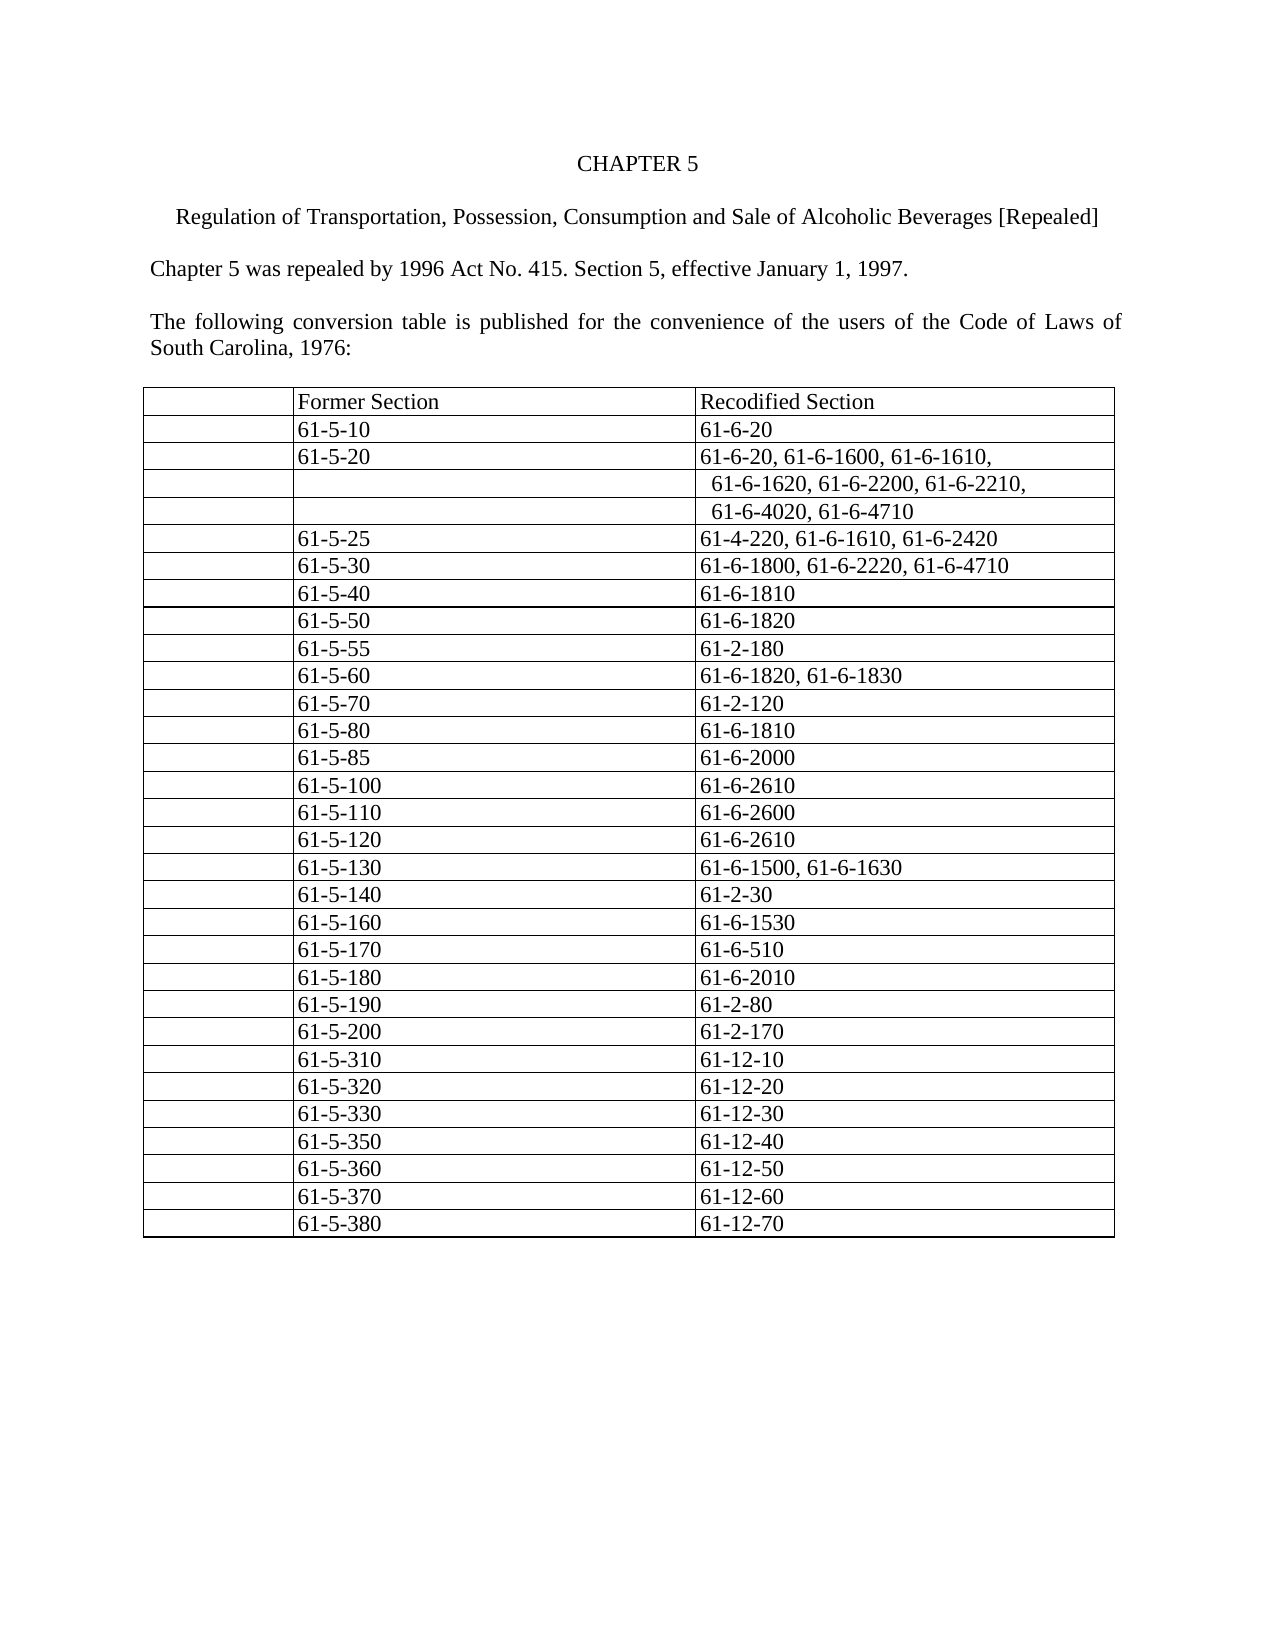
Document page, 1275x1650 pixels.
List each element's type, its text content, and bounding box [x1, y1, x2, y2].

table_cell 61-6-2610 [696, 772, 1114, 798]
table_cell 61-5-30 [294, 553, 695, 579]
table_cell [144, 744, 293, 771]
text CHAPTER 5 [150, 150, 1125, 176]
table_cell [144, 553, 293, 579]
table_cell [294, 470, 695, 497]
table_cell [294, 498, 695, 524]
table_cell 61-5-25 [294, 525, 695, 552]
table_cell [144, 416, 293, 442]
table_cell 61-6-1620, 61-6-2200, 61-6-2210, [696, 470, 1114, 497]
table_cell 61-6-20 [696, 416, 1114, 442]
table_cell 61-5-60 [294, 662, 695, 688]
table_cell [144, 1018, 293, 1045]
table_cell 61-5-130 [294, 854, 695, 880]
table_cell [144, 1183, 293, 1209]
table_cell [144, 799, 293, 826]
table_cell [144, 717, 293, 743]
table_cell 61-12-30 [696, 1101, 1114, 1127]
table_cell 61-2-170 [696, 1018, 1114, 1045]
table_cell 61-2-30 [696, 881, 1114, 908]
table_cell 61-6-1500, 61-6-1630 [696, 854, 1114, 880]
table_cell 61-4-220, 61-6-1610, 61-6-2420 [696, 525, 1114, 552]
table_cell 61-2-120 [696, 690, 1114, 716]
table_cell 61-5-350 [294, 1128, 695, 1154]
table_cell 61-6-1820, 61-6-1830 [696, 662, 1114, 688]
table_cell [144, 827, 293, 853]
table_cell 61-2-180 [696, 635, 1114, 661]
table_cell [144, 964, 293, 990]
table_cell 61-5-160 [294, 909, 695, 935]
table_cell [144, 498, 293, 524]
table_cell 61-6-4020, 61-6-4710 [696, 498, 1114, 524]
table_cell 61-5-110 [294, 799, 695, 826]
table_cell [144, 909, 293, 935]
text Chapter 5 was repealed by 1996 Act No. 415. Section 5, effective January 1, 1997. [150, 255, 1125, 282]
table_cell 61-5-140 [294, 881, 695, 908]
table_cell 61-5-80 [294, 717, 695, 743]
table_cell 61-5-40 [294, 580, 695, 606]
table_cell 61-5-170 [294, 936, 695, 962]
table_cell [144, 881, 293, 908]
table_cell 61-6-20, 61-6-1600, 61-6-1610, [696, 443, 1114, 469]
table_cell [144, 470, 293, 497]
table_cell 61-12-10 [696, 1046, 1114, 1072]
table_cell [144, 662, 293, 688]
table_cell 61-6-1810 [696, 580, 1114, 606]
table_cell [144, 1128, 293, 1154]
table_cell 61-6-2010 [696, 964, 1114, 990]
table_cell 61-5-120 [294, 827, 695, 853]
table_cell [144, 443, 293, 469]
table_cell 61-5-85 [294, 744, 695, 771]
table_cell [144, 690, 293, 716]
table_cell 61-5-360 [294, 1155, 695, 1182]
table_cell 61-6-1810 [696, 717, 1114, 743]
table_cell 61-6-1800, 61-6-2220, 61-6-4710 [696, 553, 1114, 579]
table_cell 61-6-2600 [696, 799, 1114, 826]
table_cell 61-5-10 [294, 416, 695, 442]
table_cell 61-6-1530 [696, 909, 1114, 935]
table_cell 61-6-1820 [696, 608, 1114, 634]
table_cell 61-5-380 [294, 1210, 695, 1236]
table_header Former Section [294, 388, 695, 414]
table_cell [144, 991, 293, 1017]
table_cell [144, 1073, 293, 1099]
table_cell 61-5-70 [294, 690, 695, 716]
table_header [144, 388, 293, 414]
table_cell [144, 936, 293, 962]
table_cell [144, 1101, 293, 1127]
table_cell 61-5-20 [294, 443, 695, 469]
table_header Recodified Section [696, 388, 1114, 414]
table_cell [144, 1046, 293, 1072]
table_cell [144, 580, 293, 606]
table_cell [144, 1210, 293, 1236]
table_cell 61-6-510 [696, 936, 1114, 962]
table_cell 61-6-2000 [696, 744, 1114, 771]
table_cell 61-12-60 [696, 1183, 1114, 1209]
table_cell 61-5-55 [294, 635, 695, 661]
table_cell 61-12-40 [696, 1128, 1114, 1154]
table_cell 61-5-180 [294, 964, 695, 990]
table_cell 61-5-310 [294, 1046, 695, 1072]
table_cell 61-5-200 [294, 1018, 695, 1045]
table_cell [144, 854, 293, 880]
text Regulation of Transportation, Possession, Consumption and Sale of Alcoholic Beverages [Repealed] [150, 203, 1125, 229]
table_cell 61-5-370 [294, 1183, 695, 1209]
table_cell 61-6-2610 [696, 827, 1114, 853]
table_cell 61-5-190 [294, 991, 695, 1017]
table_cell [144, 608, 293, 634]
table_cell 61-5-100 [294, 772, 695, 798]
table_cell 61-12-50 [696, 1155, 1114, 1182]
table_cell [144, 772, 293, 798]
table_cell [144, 525, 293, 552]
table_cell 61-5-50 [294, 608, 695, 634]
table_cell 61-5-320 [294, 1073, 695, 1099]
text The following conversion table is published for the convenience of the users of the Code of Laws of South Carolina, 1976: [150, 308, 1125, 361]
table_cell 61-5-330 [294, 1101, 695, 1127]
table_cell [144, 1155, 293, 1182]
table_cell 61-12-20 [696, 1073, 1114, 1099]
table_cell [144, 635, 293, 661]
table_cell 61-2-80 [696, 991, 1114, 1017]
table_cell 61-12-70 [696, 1210, 1114, 1236]
